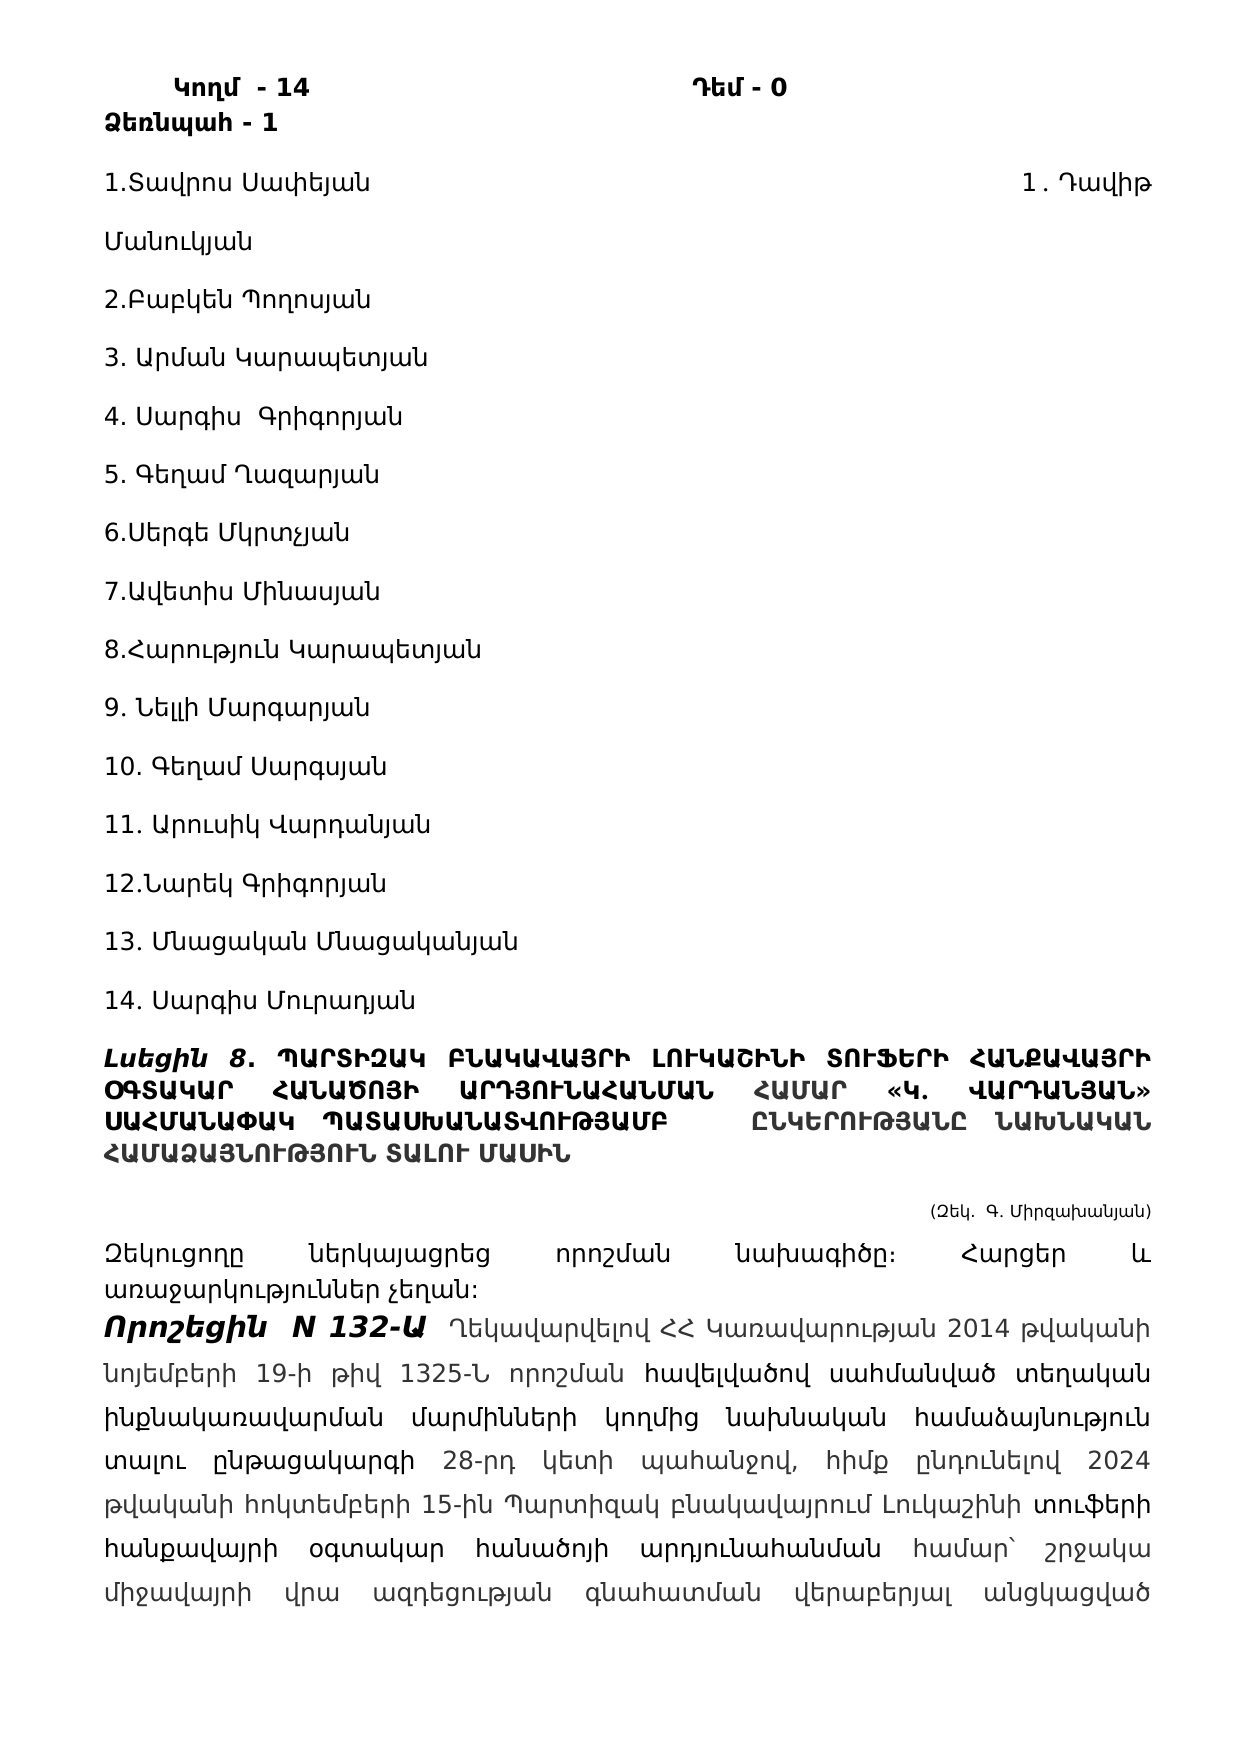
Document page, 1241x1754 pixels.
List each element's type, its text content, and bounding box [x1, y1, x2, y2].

text 7.Ավետիս Մինասյան [103, 577, 1152, 606]
text 11․ Արուսիկ Վարդանյան [103, 810, 1152, 839]
text 1.Տավրոս Սափեյան 1․ Դավիթ Մանուկյան [103, 168, 1152, 256]
text 13․ Մնացական Մնացականյան [103, 927, 1152, 957]
text 14․ Սարգիս Մուրադյան [103, 986, 1152, 1015]
text (Զեկ. Գ․ Միրզախանյան) [103, 1202, 1152, 1221]
text 3. Արման Կարապետյան [103, 343, 1152, 373]
text 6.Սերգե Մկրտչյան [103, 518, 1152, 548]
text Կողմ - 14 Դեմ - 0 Ձեռնպահ - 1 [103, 73, 1152, 137]
text 9․ Նելլի Մարգարյան [103, 693, 1152, 723]
text 10. Գեղամ Սարգսյան [103, 752, 1152, 781]
text 8.Հարություն Կարապետյան [103, 635, 1152, 664]
text Լսեցին 8. ՊԱՐՏԻԶԱԿ ԲՆԱԿԱՎԱՅՐԻ ԼՈՒԿԱՇԻՆԻ ՏՈՒՖԵՐԻ ՀԱՆՔԱՎԱՅՐԻ ՕԳՏԱԿԱՐ ՀԱՆԱԾՈՅԻ ԱՐԴՅՈՒՆԱՀԱՆՄԱՆ ՀԱՄԱՐ «Կ․ ՎԱՐԴԱՆՅԱՆ» ՍԱՀՄԱՆԱՓԱԿ ՊԱՏԱՍԽԱՆԱՏՎՈՒԹՅԱՄԲ ԸՆԿԵՐՈՒԹՅԱՆԸ ՆԱԽՆԱԿԱՆ ՀԱՄԱՁԱՅՆՈՒԹՅՈՒՆ ՏԱԼՈՒ ՄԱՍԻՆ [103, 1044, 1152, 1168]
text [103, 1311, 1152, 1607]
text 4. Սարգիս Գրիգորյան [103, 402, 1152, 431]
text 2.Բաբկեն Պողոսյան [103, 285, 1152, 314]
text 5. Գեղամ Ղազարյան [103, 460, 1152, 489]
text Զեկուցողը ներկայացրեց որոշման նախագիծը։ Հարցեր և առաջարկություններ չեղան: [103, 1239, 1152, 1304]
text 12․Նարեկ Գրիգորյան [103, 869, 1152, 898]
